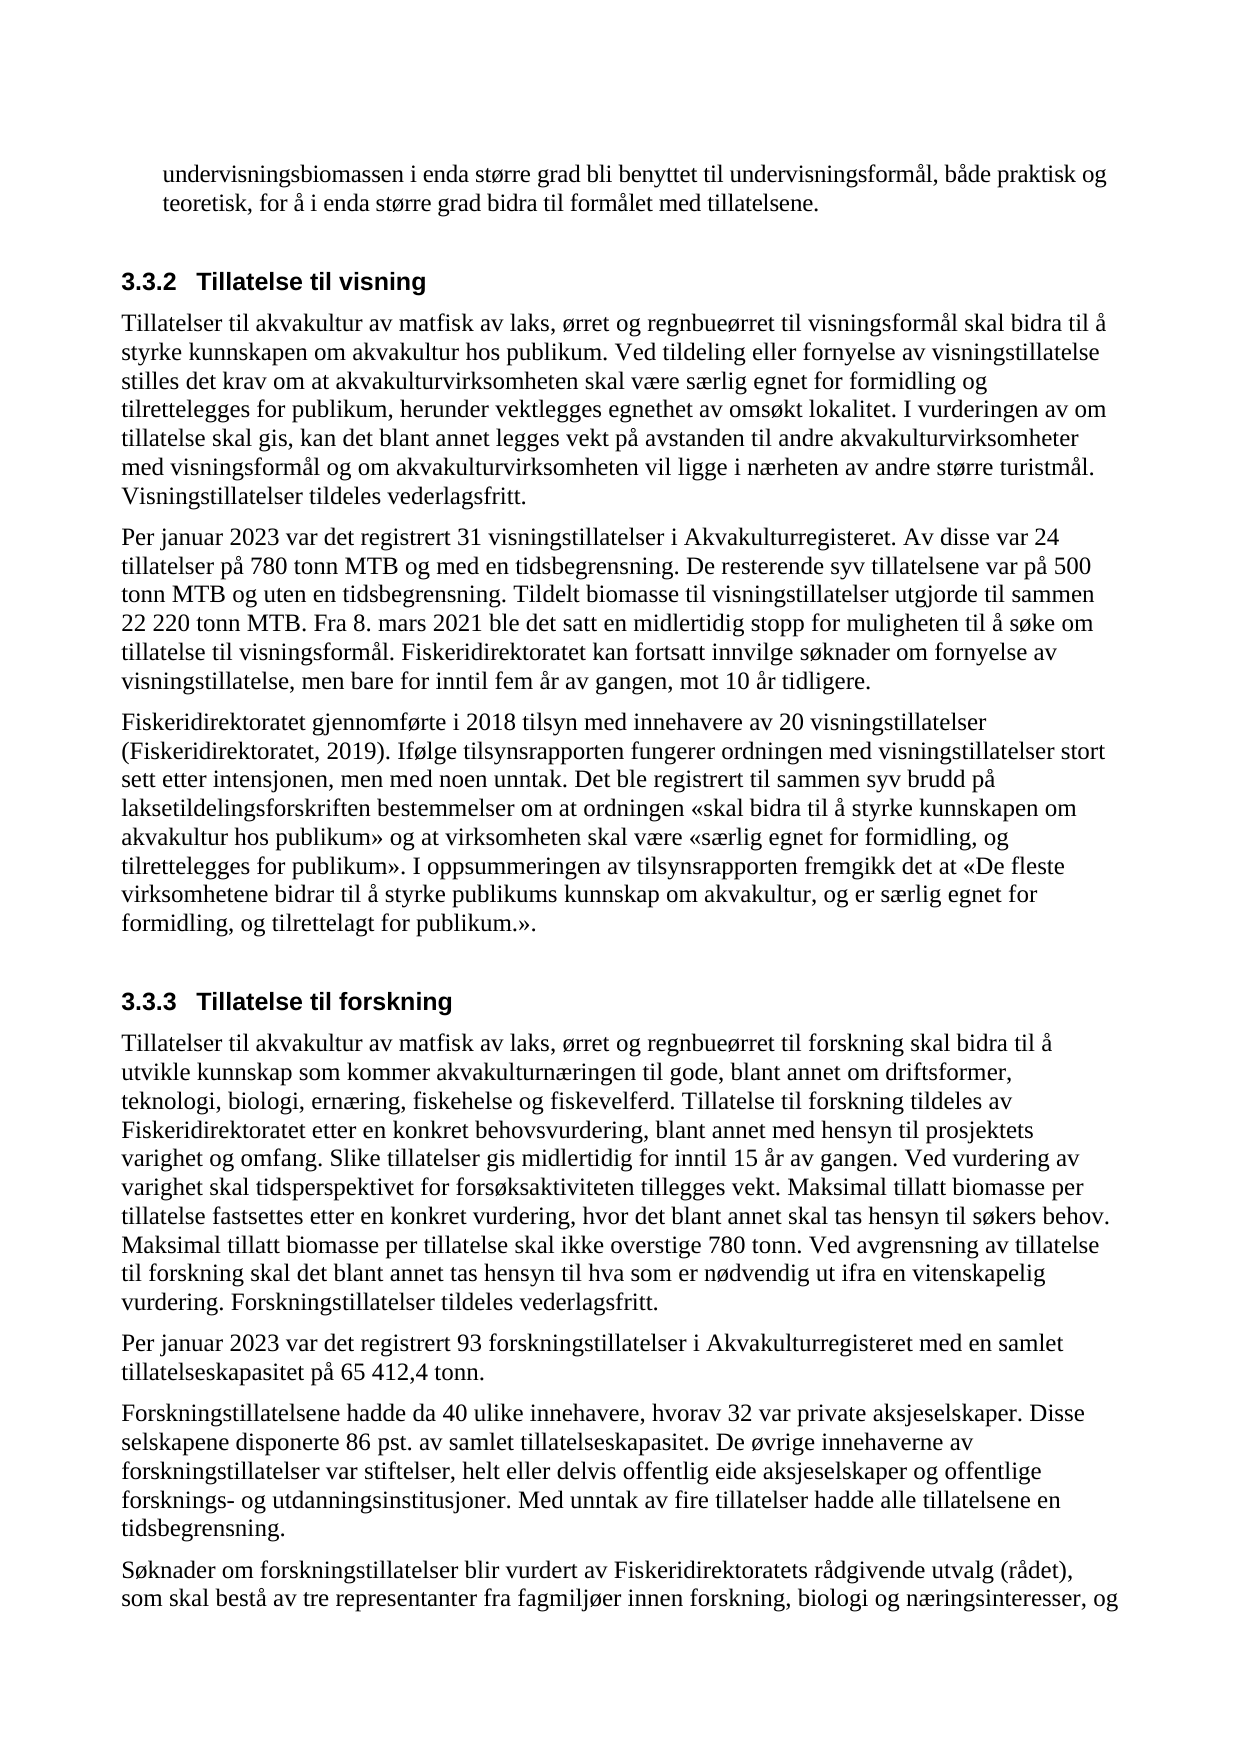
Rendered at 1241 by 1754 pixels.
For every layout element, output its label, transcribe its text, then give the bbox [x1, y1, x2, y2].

text Per januar 2023 var det registrert 93 forskningstillatelser i Akvakulturregisteret med en samlet tillatelseskapasitet på 65 412,4 tonn. [121, 1328, 1119, 1386]
text Tillatelser til akvakultur av matfisk av laks, ørret og regnbueørret til forskning skal bidra til å utvikle kunnskap som kommer akvakulturnæringen til gode, blant annet om driftsformer, teknologi, biologi, ernæring, fiskehelse og fiskevelferd. Tillatelse til forskning tildeles av Fiskeridirektoratet etter en konkret behovsvurdering, blant annet med hensyn til prosjektets varighet og omfang. Slike tillatelser gis midlertidig for inntil 15 år av gangen. Ved vurdering av varighet skal tidsperspektivet for forsøksaktiviteten tillegges vekt. Maksimal tillatt biomasse per tillatelse fastsettes etter en konkret vurdering, hvor det blant annet skal tas hensyn til søkers behov. Maksimal tillatt biomasse per tillatelse skal ikke overstige 780 tonn. Ved avgrensning av tillatelse til forskning skal det blant annet tas hensyn til hva som er nødvendig ut ifra en vitenskapelig vurdering. Forskningstillatelser tildeles vederlagsfritt. [121, 1028, 1119, 1316]
text Forskningstillatelsene hadde da 40 ulike innehavere, hvorav 32 var private aksjeselskaper. Disse selskapene disponerte 86 pst. av samlet tillatelseskapasitet. De øvrige innehaverne av forskningstillatelser var stiftelser, helt eller delvis offentlig eide aksjeselskaper og offentlige forsknings- og utdanningsinstitusjoner. Med unntak av fire tillatelser hadde alle tillatelsene en tidsbegrensning. [121, 1398, 1119, 1542]
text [162, 159, 1119, 217]
text Per januar 2023 var det registrert 31 visningstillatelser i Akvakulturregisteret. Av disse var 24 tillatelser på 780 tonn MTB og med en tidsbegrensning. De resterende syv tillatelsene var på 500 tonn MTB og uten en tidsbegrensning. Tildelt biomasse til visningstillatelser utgjorde til sammen 22 220 tonn MTB. Fra 8. mars 2021 ble det satt en midlertidig stopp for muligheten til å søke om tillatelse til visningsformål. Fiskeridirektoratet kan fortsatt innvilge søknader om fornyelse av visningstillatelse, men bare for inntil fem år av gangen, mot 10 år tidligere. [121, 522, 1119, 694]
text Fiskeridirektoratet gjennomførte i 2018 tilsyn med innehavere av 20 visningstillatelser (Fiskeridirektoratet, 2019). Ifølge tilsynsrapporten fungerer ordningen med visningstillatelser stort sett etter intensjonen, men med noen unntak. Det ble registrert til sammen syv brudd på laksetildelingsforskriften bestemmelser om at ordningen «skal bidra til å styrke kunnskapen om akvakultur hos publikum» og at virksomheten skal være «særlig egnet for formidling, og tilrettelegges for publikum». I oppsummeringen av tilsynsrapporten fremgikk det at «De fleste virksomhetene bidrar til å styrke publikums kunnskap om akvakultur, og er særlig egnet for formidling, og tilrettelagt for publikum.». [121, 707, 1119, 937]
subtitle Tillatelse til visning [121, 267, 1119, 296]
text Tillatelser til akvakultur av matfisk av laks, ørret og regnbueørret til visningsformål skal bidra til å styrke kunnskapen om akvakultur hos publikum. Ved tildeling eller fornyelse av visningstillatelse stilles det krav om at akvakulturvirksomheten skal være særlig egnet for formidling og tilrettelegges for publikum, herunder vektlegges egnethet av omsøkt lokalitet. I vurderingen av om tillatelse skal gis, kan det blant annet legges vekt på avstanden til andre akvakulturvirksomheter med visningsformål og om akvakulturvirksomheten vil ligge i nærheten av andre større turistmål. Visningstillatelser tildeles vederlagsfritt. [121, 308, 1119, 509]
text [121, 1555, 1119, 1612]
subtitle Tillatelse til forskning [121, 987, 1119, 1016]
